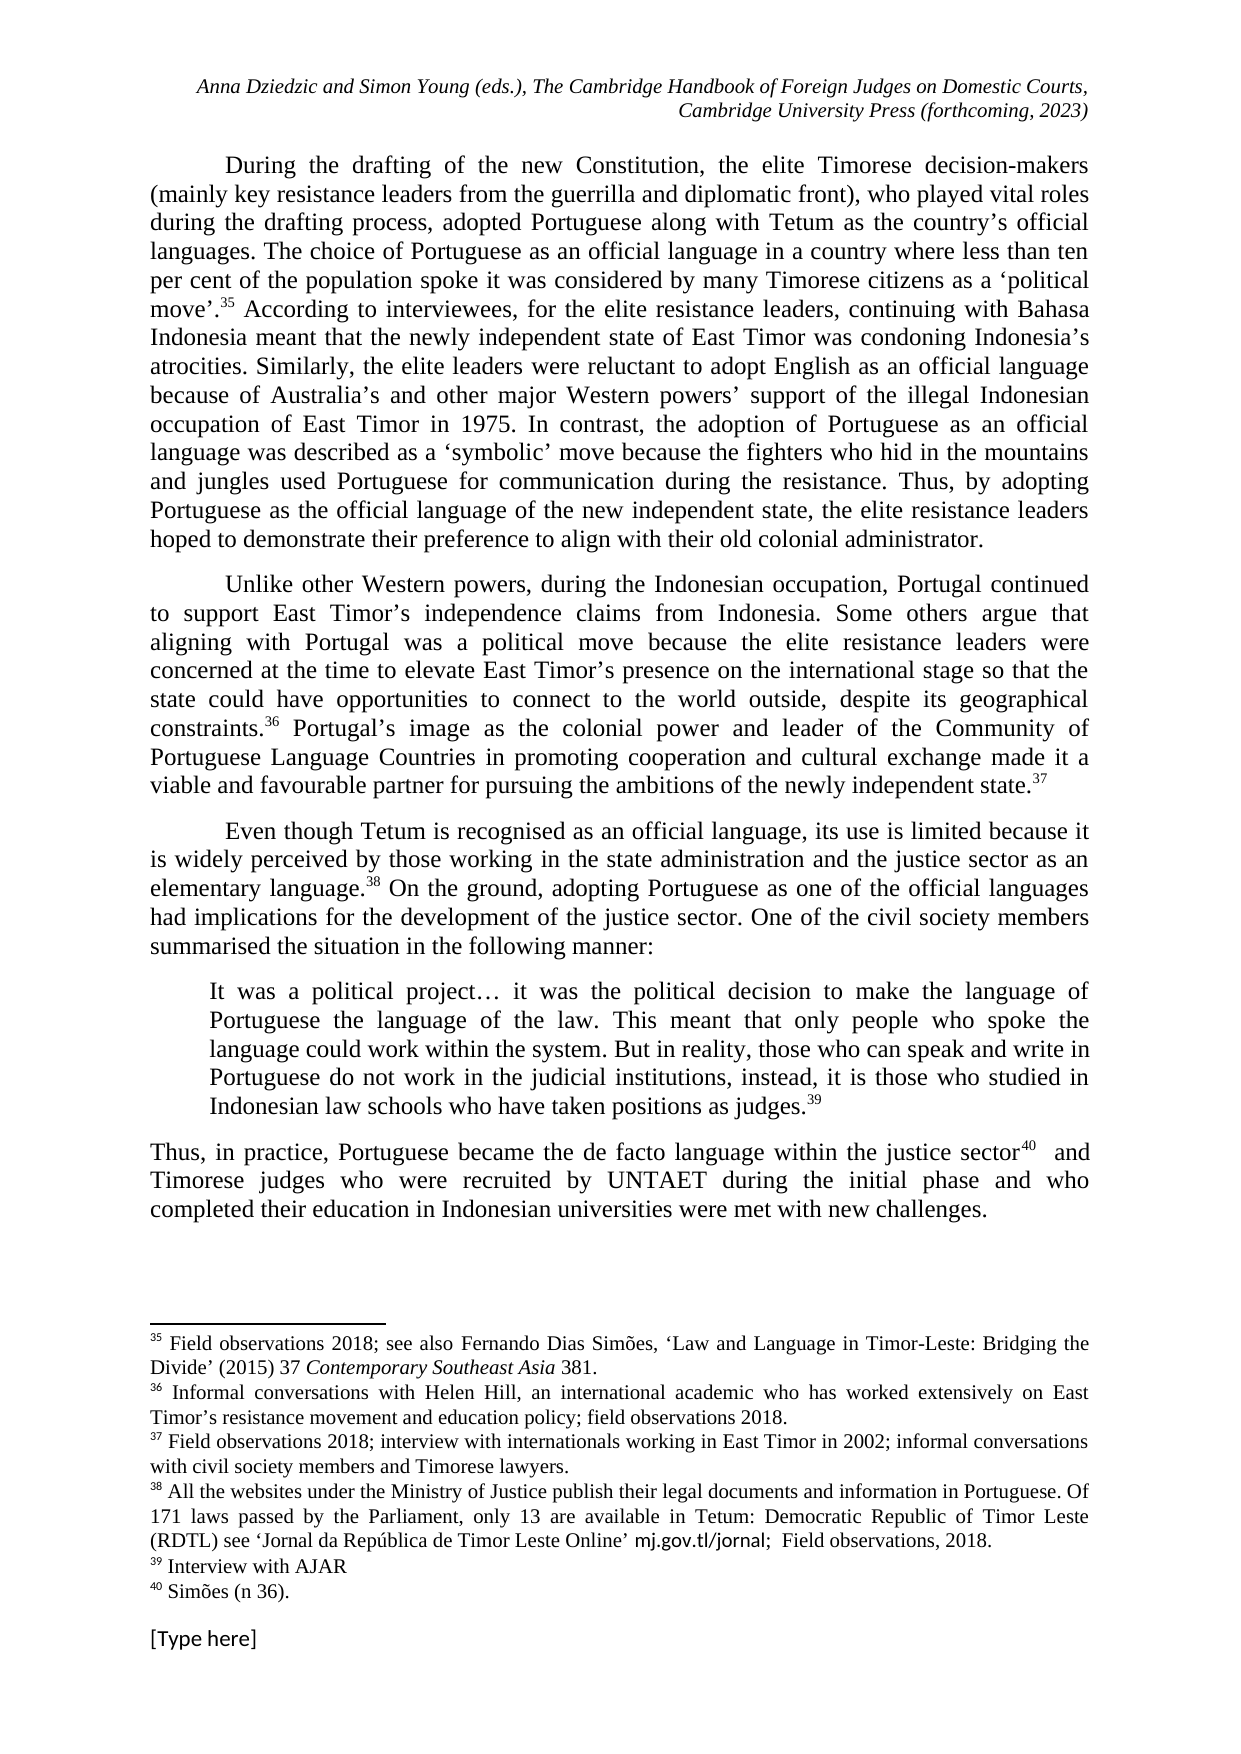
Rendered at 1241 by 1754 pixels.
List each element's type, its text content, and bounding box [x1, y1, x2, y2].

text During the drafting of the new Constitution, the elite Timorese decision-makers (mainly key resistance leaders from the guerrilla and diplomatic front), who played vital roles during the drafting process, adopted Portuguese along with Tetum as the country’s official languages. The choice of Portuguese as an official language in a country where less than ten per cent of the population spoke it was considered by many Timorese citizens as a ‘political move’. According to interviewees, for the elite resistance leaders, continuing with Bahasa Indonesia meant that the newly independent state of East Timor was condoning Indonesia’s atrocities. Similarly, the elite leaders were reluctant to adopt English as an official language because of Australia’s and other major Western powers’ support of the illegal Indonesian occupation of East Timor in 1975. In contrast, the adoption of Portuguese as an official language was described as a ‘symbolic’ move because the fighters who hid in the mountains and jungles used Portuguese for communication during the resistance. Thus, by adopting Portuguese as the official language of the new independent state, the elite resistance leaders hoped to demonstrate their preference to align with their old colonial administrator. [150, 150, 1090, 552]
text Even though Tetum is recognised as an official language, its use is limited because it is widely perceived by those working in the state administration and the justice sector as an elementary language. On the ground, adopting Portuguese as one of the official languages had implications for the development of the justice sector. One of the civil society members summarised the situation in the following manner: [150, 816, 1090, 959]
text Thus, in practice, Portuguese became the de facto language within the justice sector and Timorese judges who were recruited by UNTAET during the initial phase and who completed their education in Indonesian universities were met with new challenges. [150, 1137, 1090, 1223]
text Unlike other Western powers, during the Indonesian occupation, Portugal continued to support East Timor’s independence claims from Indonesia. Some others argue that aligning with Portugal was a political move because the elite resistance leaders were concerned at the time to elevate East Timor’s presence on the international stage so that the state could have opportunities to connect to the world outside, despite its geographical constraints. Portugal’s image as the colonial power and leader of the Community of Portuguese Language Countries in promoting cooperation and cultural exchange made it a viable and favourable partner for pursuing the ambitions of the newly independent state. [150, 569, 1090, 799]
text It was a political project… it was the political decision to make the language of Portuguese the language of the law. This meant that only people who spoke the language could work within the system. But in reality, those who can speak and write in Portuguese do not work in the judicial institutions, instead, it is those who studied in Indonesian law schools who have taken positions as judges. [209, 976, 1090, 1120]
